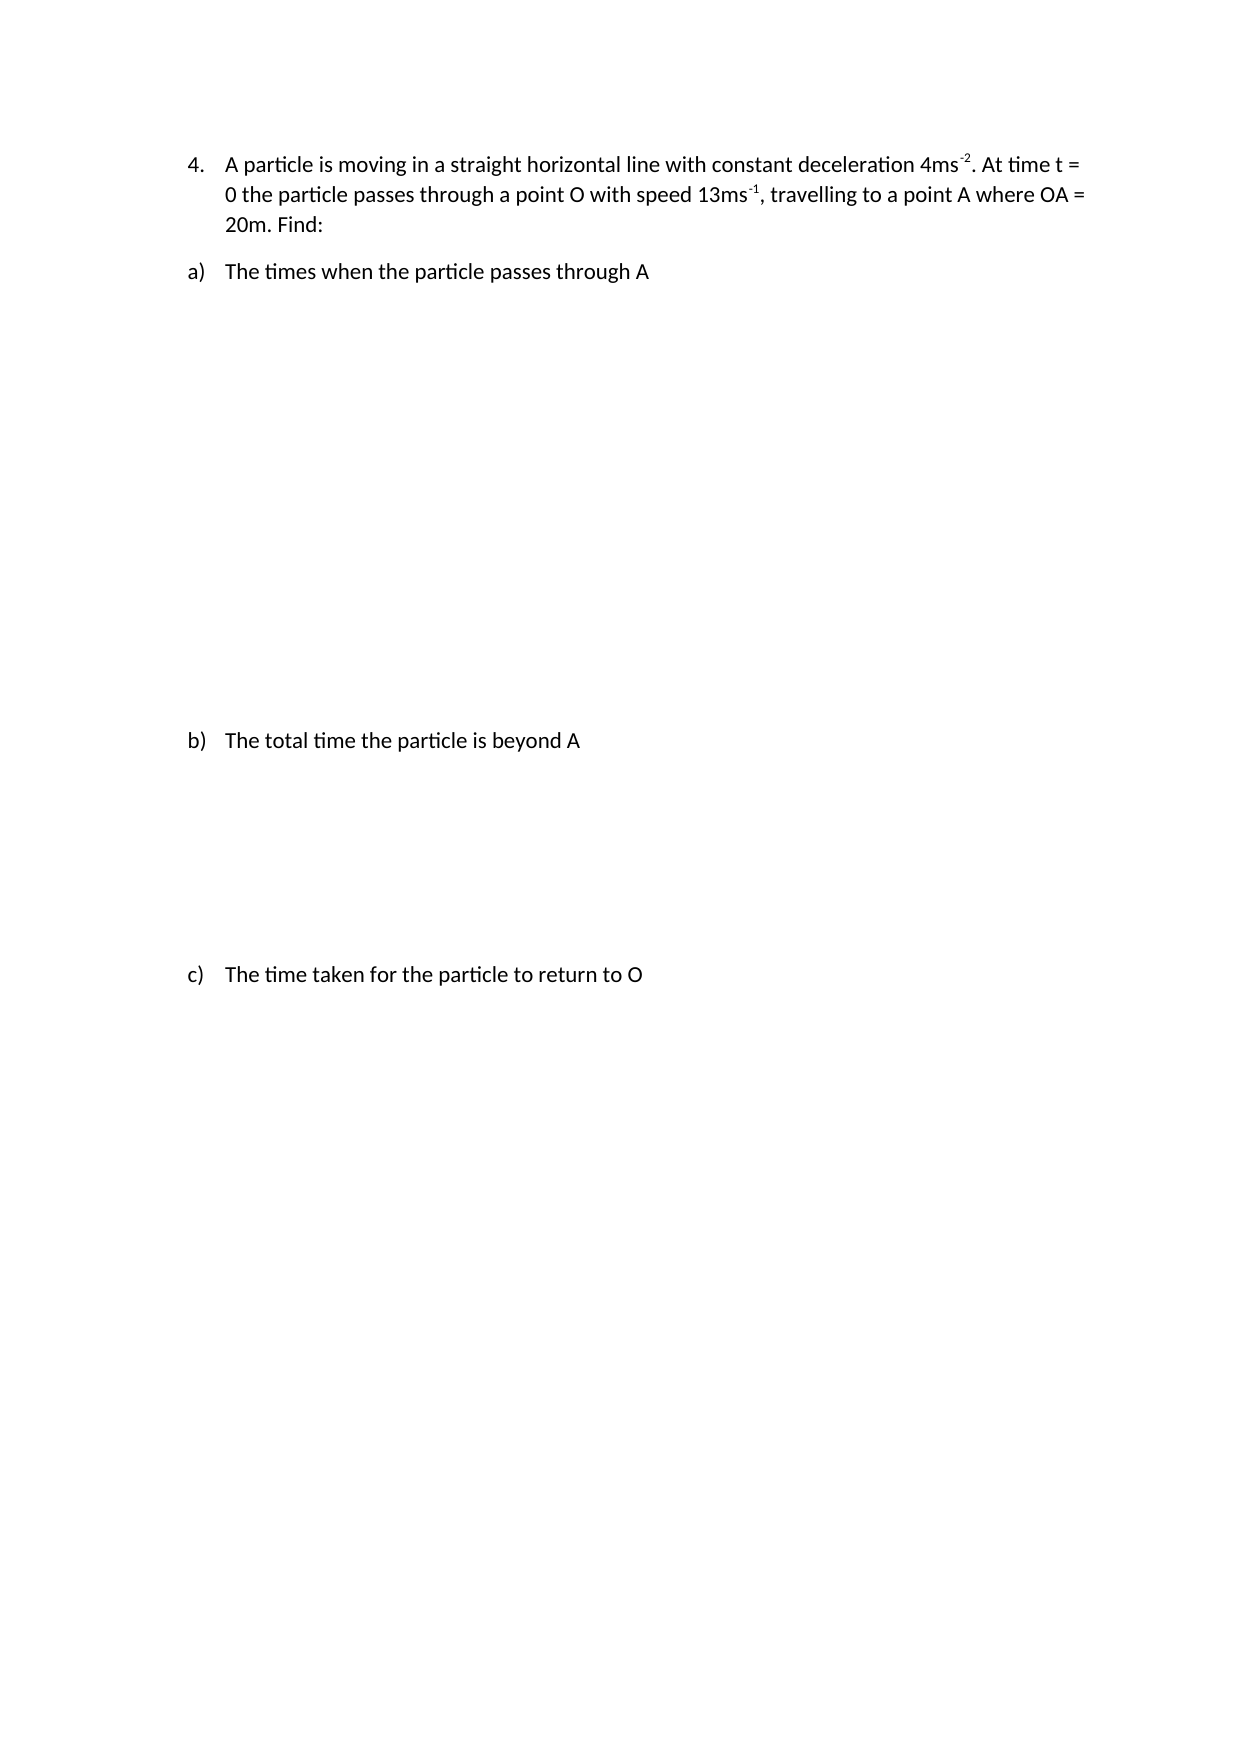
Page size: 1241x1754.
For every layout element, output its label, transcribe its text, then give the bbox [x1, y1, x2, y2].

list The total time the particle is beyond A [187, 726, 1090, 754]
list The times when the particle passes through A [187, 257, 1090, 285]
list A particle is moving in a straight horizontal line with constant deceleration 4ms-2. At time t = 0 the particle passes through a point O with speed 13ms-1, travelling to a point A where OA = 20m. Find: [187, 150, 1090, 238]
list The time taken for the particle to return to O [187, 960, 1090, 988]
